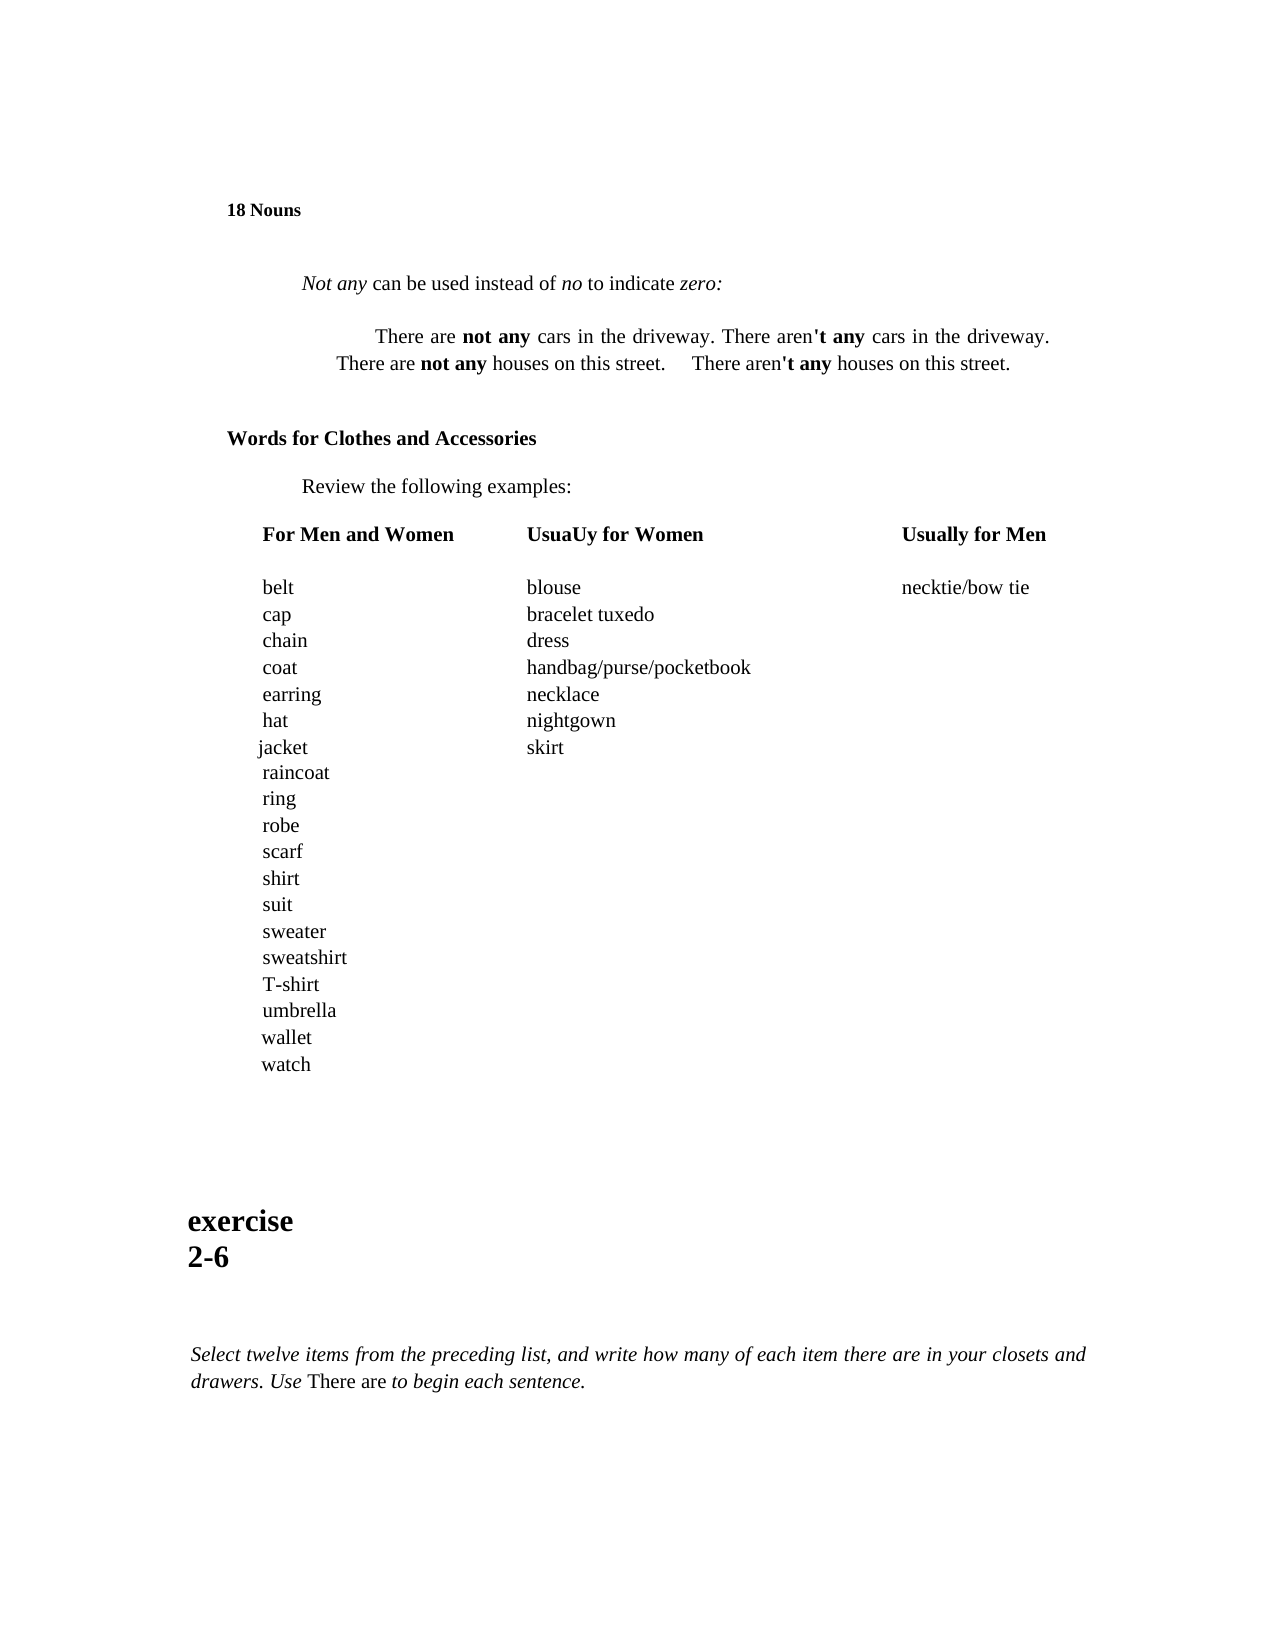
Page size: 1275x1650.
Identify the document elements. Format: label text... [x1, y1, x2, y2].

text coat handbag/purse/pocketbook [262, 652, 1087, 679]
text hat nightgown [262, 706, 1087, 732]
text 2-6 [187, 1238, 1087, 1274]
text There are not any cars in the driveway. There aren't any cars in the driveway. There are not any houses on this street. There aren't any houses on this street. [336, 322, 1050, 375]
text T-shirt [262, 969, 1087, 996]
text Review the following examples: [262, 474, 1087, 498]
text robe [262, 810, 1087, 837]
text Words for Clothes and Accessories [187, 425, 1087, 450]
text cap bracelet tuxedo [262, 599, 1087, 626]
text belt blouse necktie/bow tie [262, 573, 1087, 599]
text Not any can be used instead of no to indicate zero: [262, 270, 1087, 295]
text sweater [262, 916, 1087, 943]
text ring [262, 786, 1087, 810]
text wallet [261, 1022, 1087, 1049]
text sweatshirt [262, 943, 1087, 969]
text exercise [187, 1202, 1087, 1238]
text scarf [262, 837, 1087, 863]
text earring necklace [262, 679, 1087, 706]
text watch [261, 1049, 1087, 1076]
text jacket skirt [258, 732, 1087, 759]
text shirt [262, 863, 1087, 890]
text For Men and Women UsuaUy for Women Usually for Men [262, 522, 1087, 546]
text chain dress [262, 626, 1087, 652]
text suit [262, 890, 1087, 916]
text 18 Nouns [187, 150, 1087, 220]
text raincoat [262, 760, 1087, 784]
text Select twelve items from the preceding list, and write how many of each item there are in your closets and drawers. Use There are to begin each sentence. [191, 1340, 1087, 1393]
text umbrella [262, 996, 1087, 1022]
